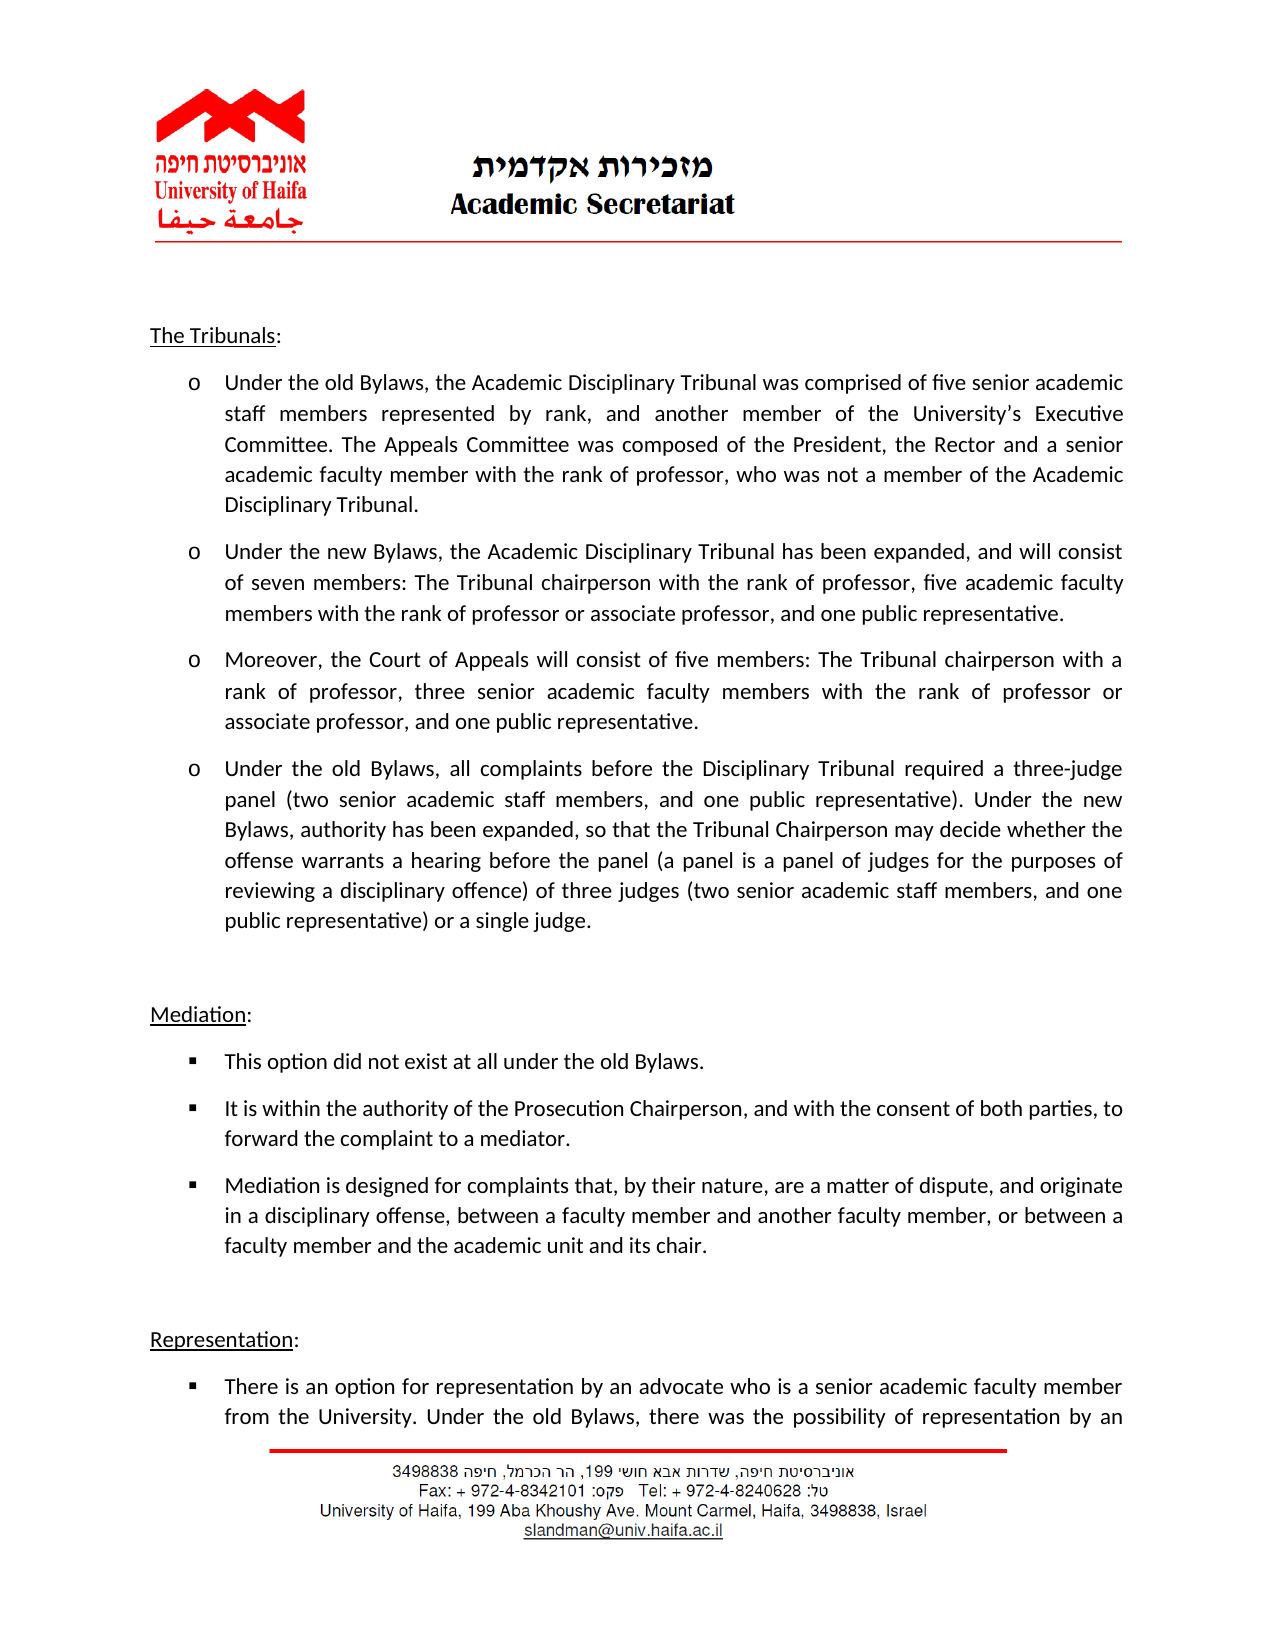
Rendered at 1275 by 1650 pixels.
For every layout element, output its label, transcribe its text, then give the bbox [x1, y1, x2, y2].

list It is within the authority of the Prosecution Chairperson, and with the consent of both parties, to forward the complaint to a mediator. [187, 1094, 1125, 1152]
list This option did not exist at all under the old Bylaws. [187, 1047, 1125, 1075]
list Moreover, the Court of Appeals will consist of five members: The Tribunal chairperson with a rank of professor, three senior academic faculty members with the rank of professor or associate professor, and one public representative. [187, 646, 1125, 735]
list Under the new Bylaws, the Academic Disciplinary Tribunal has been expanded, and will consist of seven members: The Tribunal chairperson with the rank of professor, five academic faculty members with the rank of professor or associate professor, and one public representative. [187, 537, 1125, 627]
picture [150, 1446, 1125, 1575]
list Mediation is designed for complaints that, by their nature, are a matter of dispute, and originate in a disciplinary offense, between a faculty member and another faculty member, or between a faculty member and the academic unit and its chair. [187, 1171, 1125, 1259]
picture [150, 75, 1125, 247]
list Under the old Bylaws, the Academic Disciplinary Tribunal was comprised of five senior academic staff members represented by rank, and another member of the University’s Executive Committee. The Appeals Committee was composed of the President, the Rector and a senior academic faculty member with the rank of professor, who was not a member of the Academic Disciplinary Tribunal. [187, 368, 1125, 518]
text Mediation: [150, 1000, 1125, 1028]
text Representation: [150, 1325, 1125, 1353]
text The Tribunals: [150, 321, 1125, 349]
list Under the old Bylaws, all complaints before the Disciplinary Tribunal required a three-judge panel (two senior academic staff members, and one public representative). Under the new Bylaws, authority has been expanded, so that the Tribunal Chairperson may decide whether the offense warrants a hearing before the panel (a panel is a panel of judges for the purposes of reviewing a disciplinary offence) of three judges (two senior academic staff members, and one public representative) or a single judge. [187, 754, 1125, 934]
